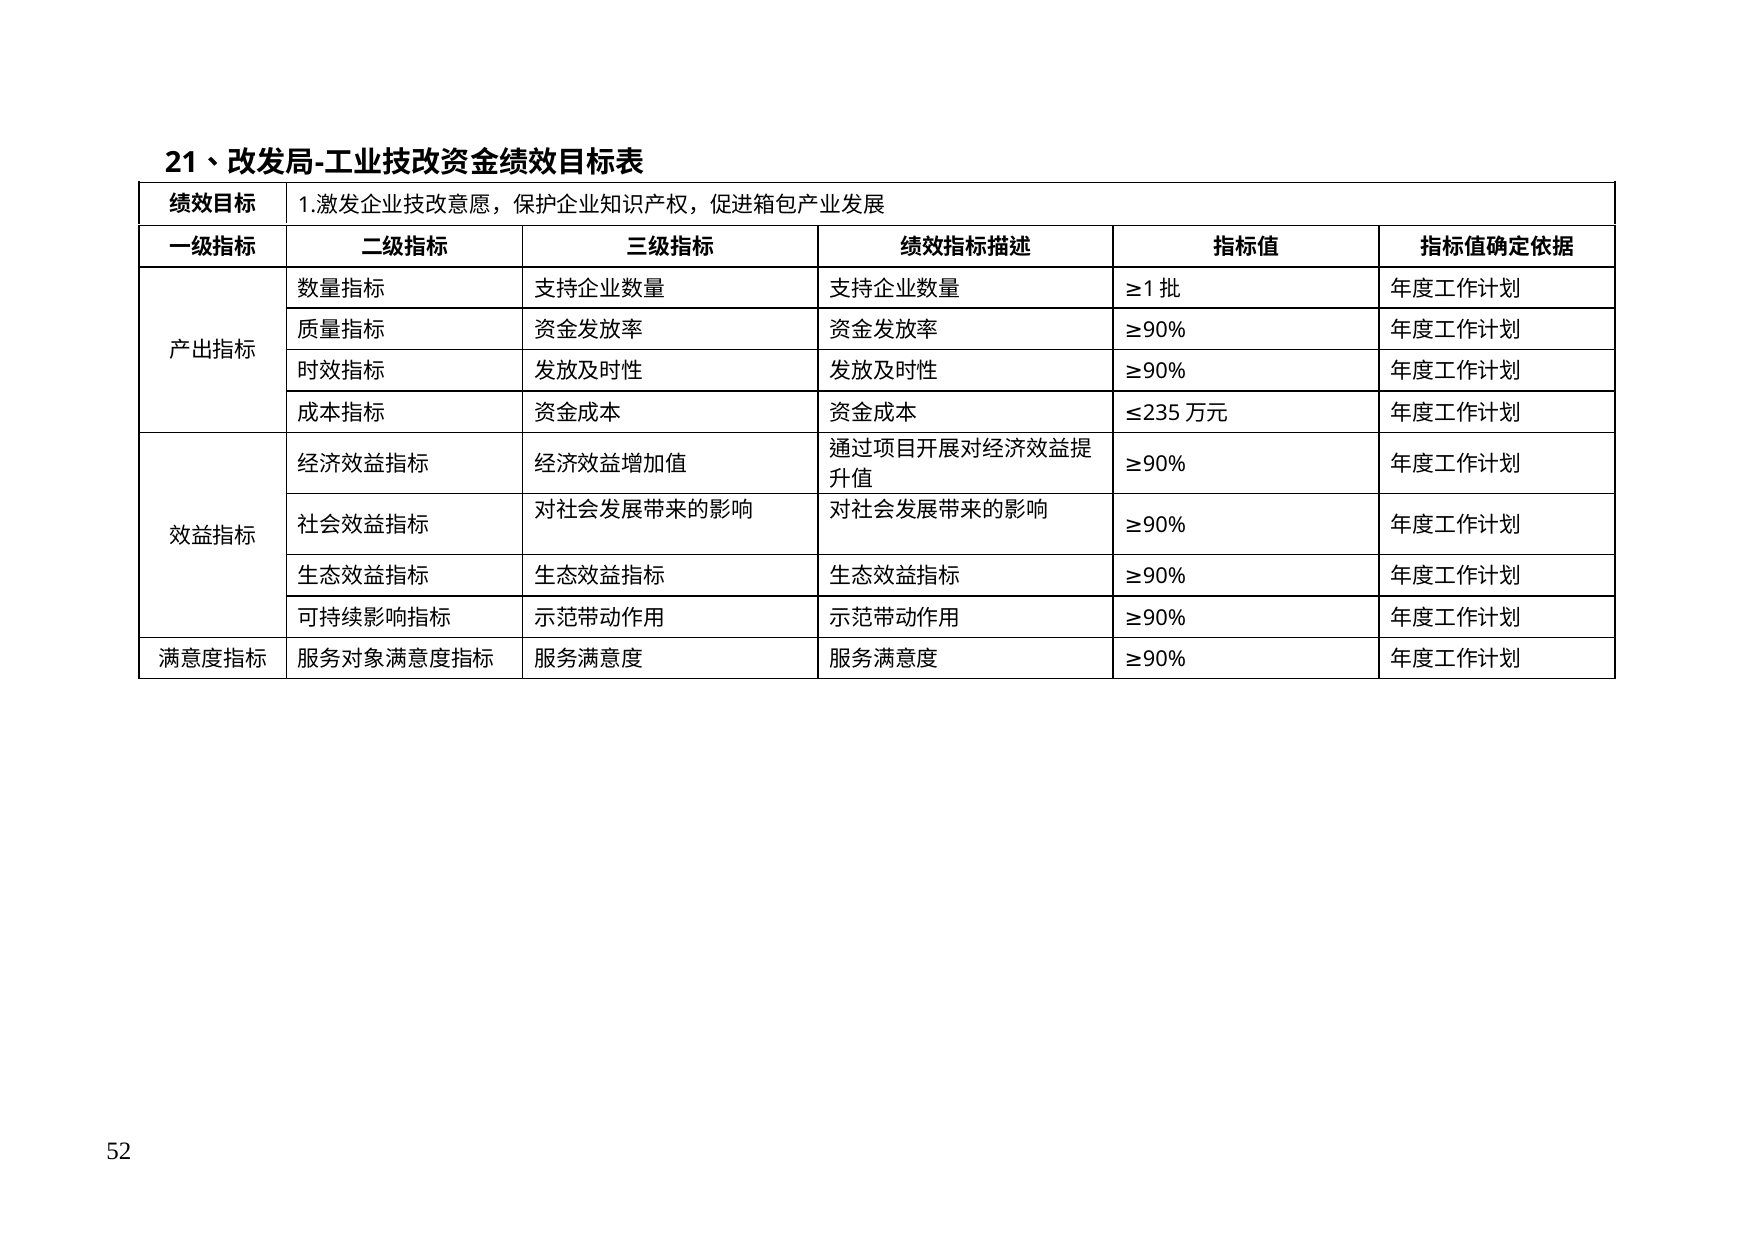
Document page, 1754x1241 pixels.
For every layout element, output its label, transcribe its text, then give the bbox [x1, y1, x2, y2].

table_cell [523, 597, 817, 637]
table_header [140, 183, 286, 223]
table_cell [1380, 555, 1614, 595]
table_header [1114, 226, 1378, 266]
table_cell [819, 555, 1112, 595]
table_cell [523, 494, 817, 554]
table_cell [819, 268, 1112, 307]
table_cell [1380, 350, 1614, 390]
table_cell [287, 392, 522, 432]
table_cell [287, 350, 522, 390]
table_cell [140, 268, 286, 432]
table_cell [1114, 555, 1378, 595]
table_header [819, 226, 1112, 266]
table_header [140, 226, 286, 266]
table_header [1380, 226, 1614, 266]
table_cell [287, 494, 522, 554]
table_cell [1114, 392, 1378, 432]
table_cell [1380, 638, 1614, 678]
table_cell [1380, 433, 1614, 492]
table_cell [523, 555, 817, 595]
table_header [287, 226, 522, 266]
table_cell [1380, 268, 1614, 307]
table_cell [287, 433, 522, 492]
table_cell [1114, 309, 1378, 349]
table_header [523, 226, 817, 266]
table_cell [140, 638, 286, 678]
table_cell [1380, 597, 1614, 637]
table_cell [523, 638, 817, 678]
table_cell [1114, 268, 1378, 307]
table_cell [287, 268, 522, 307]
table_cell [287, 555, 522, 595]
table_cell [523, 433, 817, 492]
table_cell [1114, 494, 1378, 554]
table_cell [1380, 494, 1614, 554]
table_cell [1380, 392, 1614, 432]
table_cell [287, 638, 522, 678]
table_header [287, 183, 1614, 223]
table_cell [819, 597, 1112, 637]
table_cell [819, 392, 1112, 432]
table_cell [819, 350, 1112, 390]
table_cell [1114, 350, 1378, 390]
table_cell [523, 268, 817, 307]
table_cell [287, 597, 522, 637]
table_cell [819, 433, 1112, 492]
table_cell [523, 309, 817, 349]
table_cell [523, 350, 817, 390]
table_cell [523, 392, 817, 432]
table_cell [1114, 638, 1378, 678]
text 21、改发局-工业技改资金绩效目标表 [106, 142, 1648, 181]
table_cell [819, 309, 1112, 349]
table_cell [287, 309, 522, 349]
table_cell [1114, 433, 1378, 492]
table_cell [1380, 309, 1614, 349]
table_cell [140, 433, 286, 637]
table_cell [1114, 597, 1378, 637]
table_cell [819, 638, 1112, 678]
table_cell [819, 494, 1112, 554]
